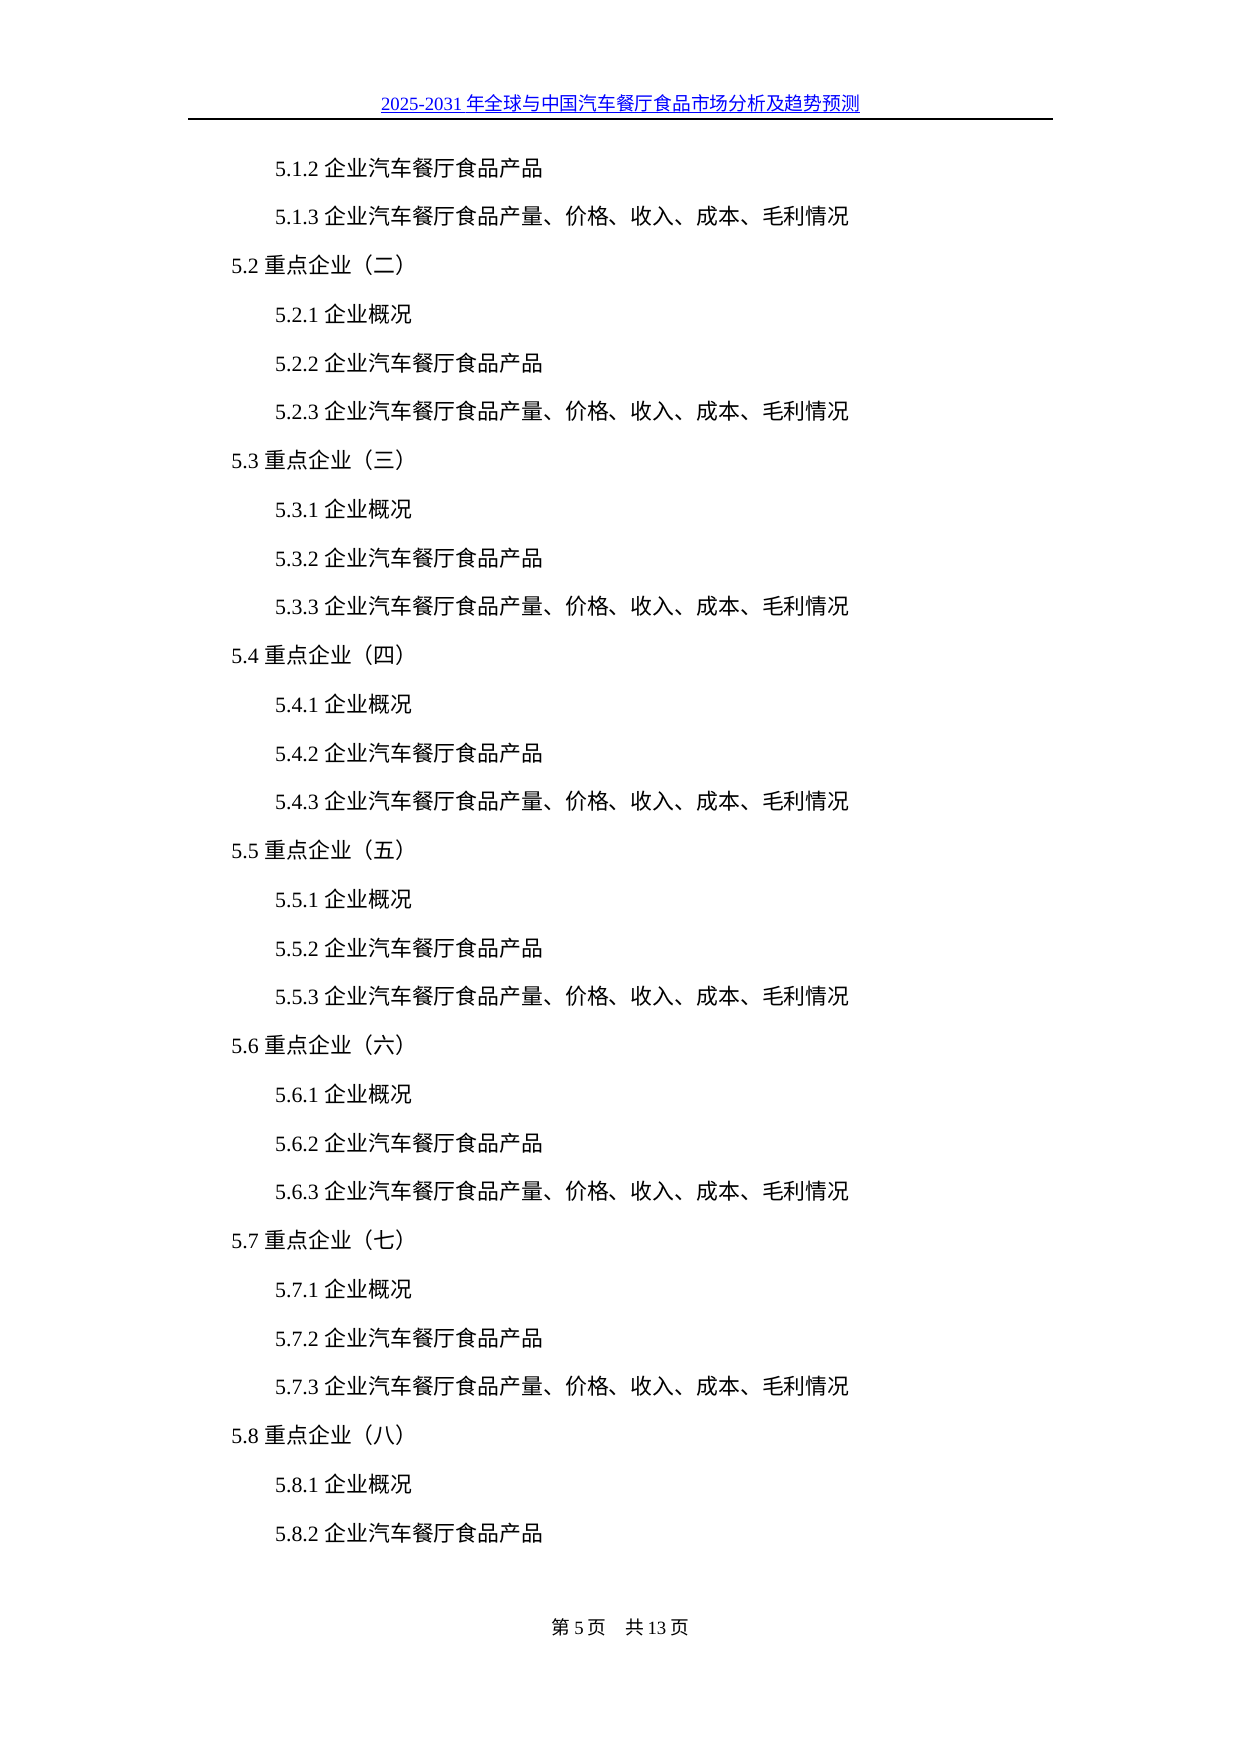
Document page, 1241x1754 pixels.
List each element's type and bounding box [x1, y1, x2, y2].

text [187, 150, 1053, 1548]
